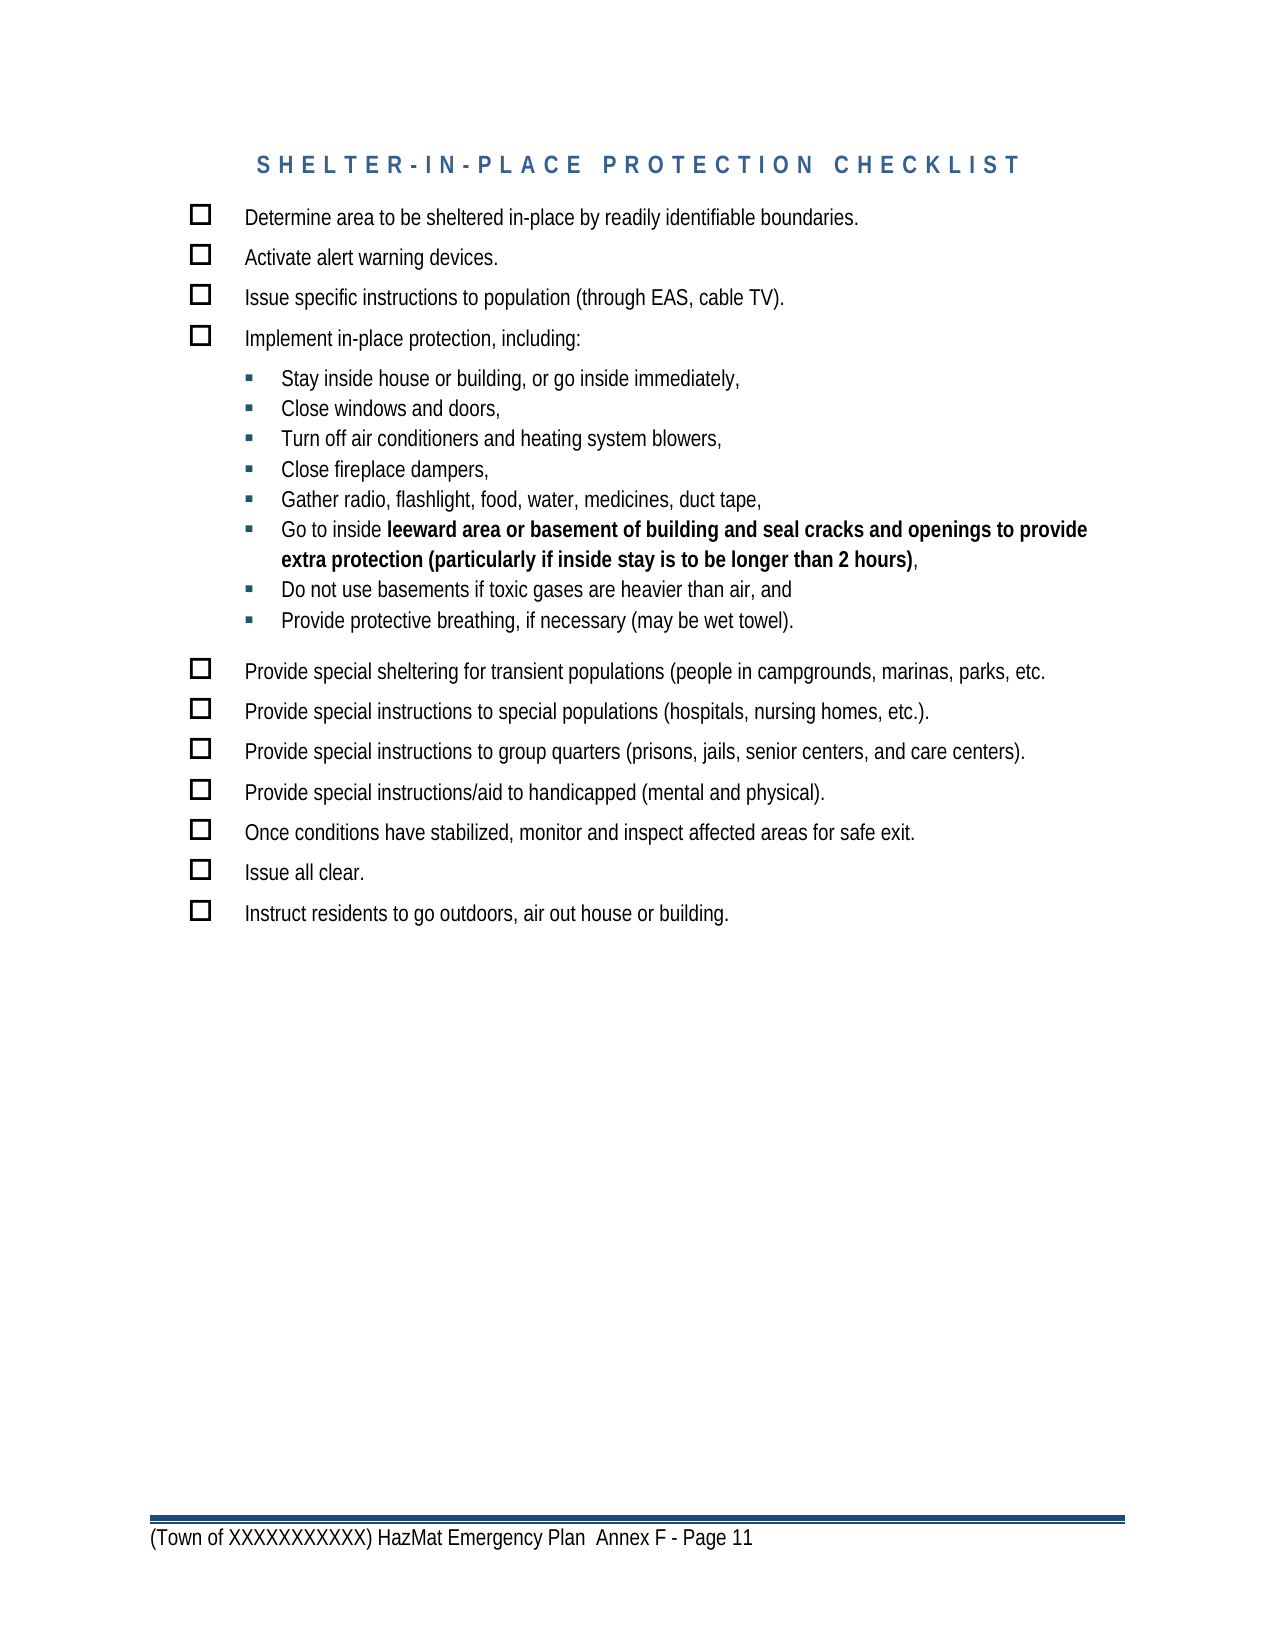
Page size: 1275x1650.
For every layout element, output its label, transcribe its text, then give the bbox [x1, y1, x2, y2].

text Provide special instructions to special populations (hospitals, nursing homes, etc.). [187, 698, 1125, 726]
list Go to inside leeward area or basement of building and seal cracks and openings to provide extra protection (particularly if inside stay is to be longer than 2 hours), [244, 516, 1125, 573]
text Provide special instructions to group quarters (prisons, jails, senior centers, and care centers). [187, 738, 1125, 766]
list Turn off air conditioners and heating system blowers, [244, 425, 1125, 452]
text Once conditions have stabilized, monitor and inspect affected areas for safe exit. [187, 819, 1125, 847]
list Do not use basements if toxic gases are heavier than air, and [244, 576, 1125, 603]
text Provide special sheltering for transient populations (people in campgrounds, marinas, parks, etc. [187, 658, 1125, 686]
text Issue all clear. [187, 859, 1125, 887]
text Implement in-place protection, including: [187, 325, 1125, 352]
text Determine area to be sheltered in-place by readily identifiable boundaries. [187, 204, 1125, 232]
text SHELTER-IN-PLACE PROTECTION CHECKLIST [150, 150, 1125, 179]
list Close windows and doors, [244, 395, 1125, 422]
list Close fireplace dampers, [244, 456, 1125, 482]
text Activate alert warning devices. [187, 244, 1125, 272]
text Provide special instructions/aid to handicapped (mental and physical). [187, 779, 1125, 806]
list Provide protective breathing, if necessary (may be wet towel). [244, 607, 1125, 633]
text Instruct residents to go outdoors, air out house or building. [187, 899, 1125, 927]
list Gather radio, flashlight, food, water, medicines, duct tape, [244, 486, 1125, 512]
text Issue specific instructions to population (through EAS, cable TV). [187, 284, 1125, 312]
list Stay inside house or building, or go inside immediately, [244, 365, 1125, 391]
